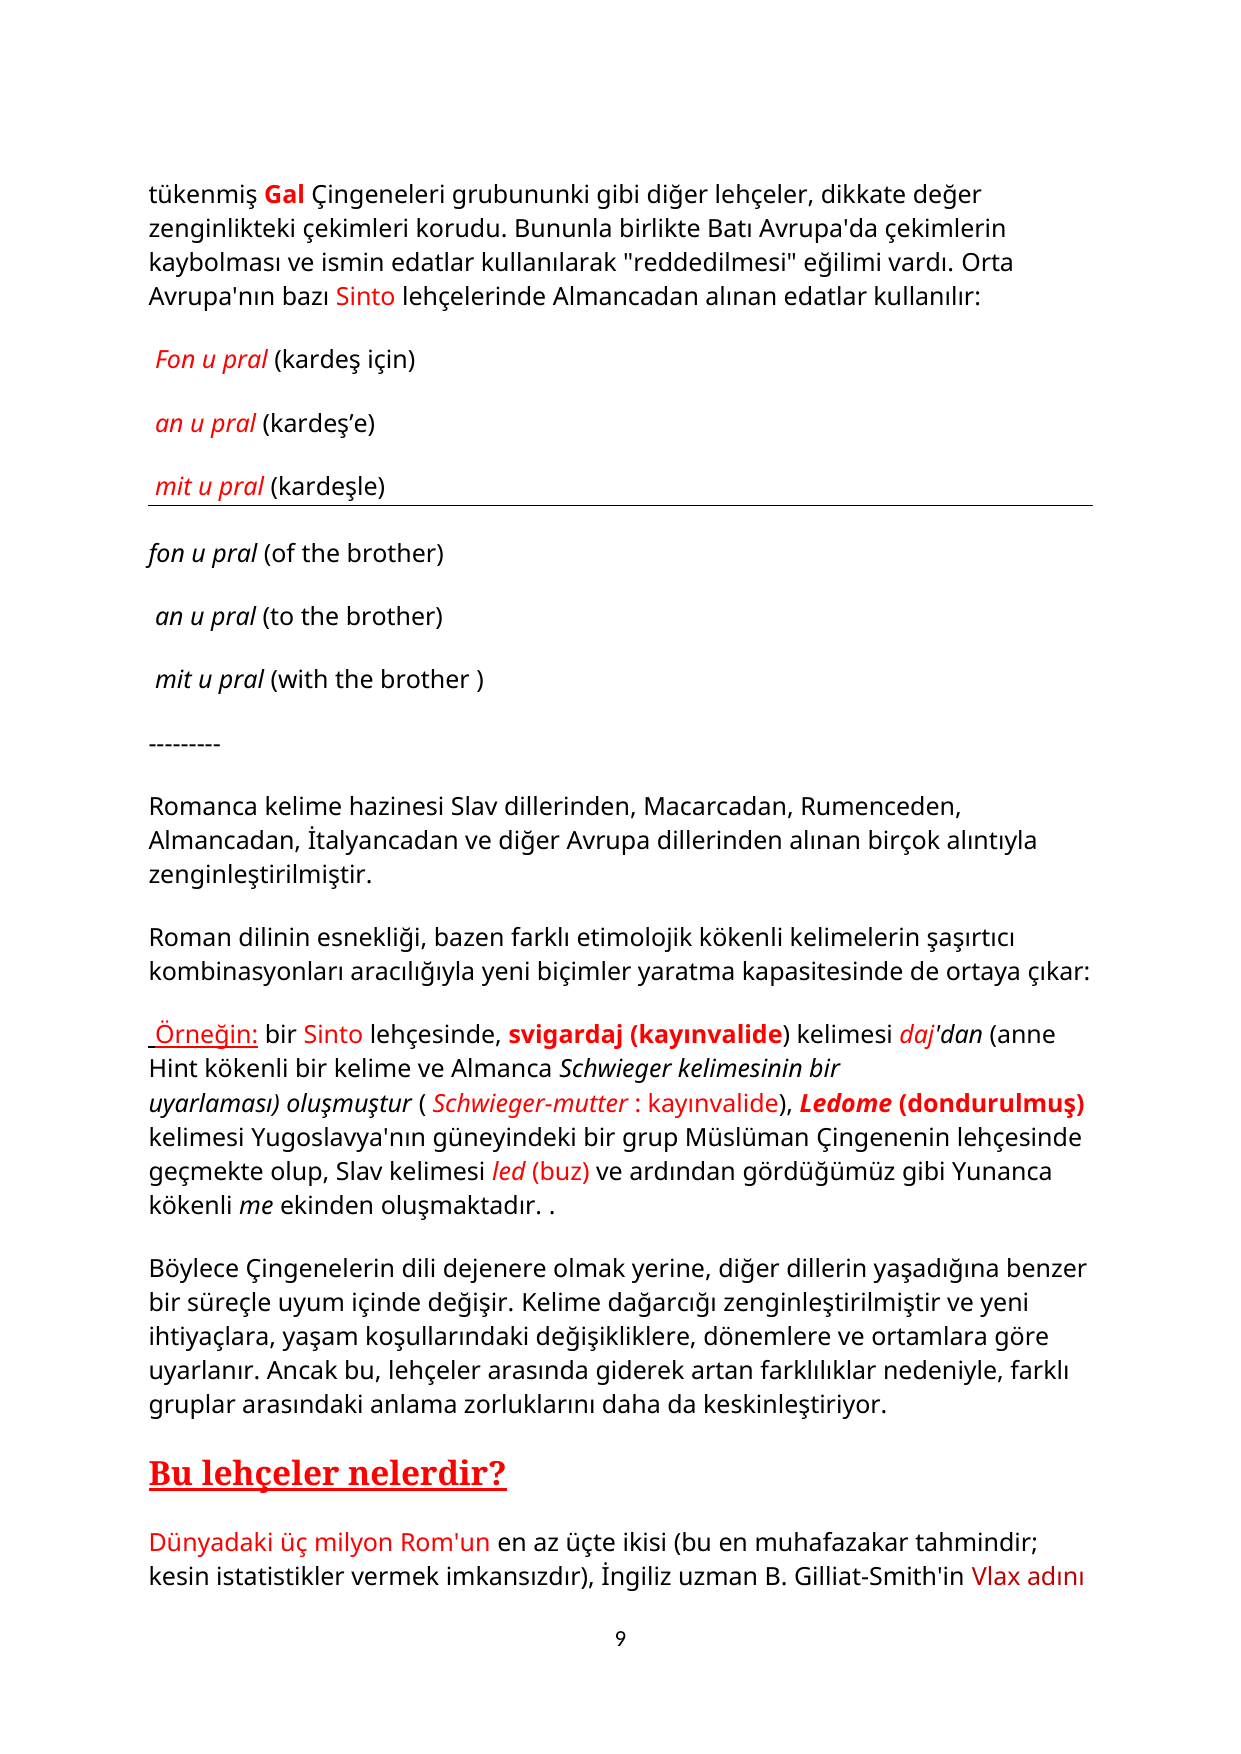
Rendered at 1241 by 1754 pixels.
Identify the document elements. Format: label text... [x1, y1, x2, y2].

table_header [148, 506, 1093, 1593]
